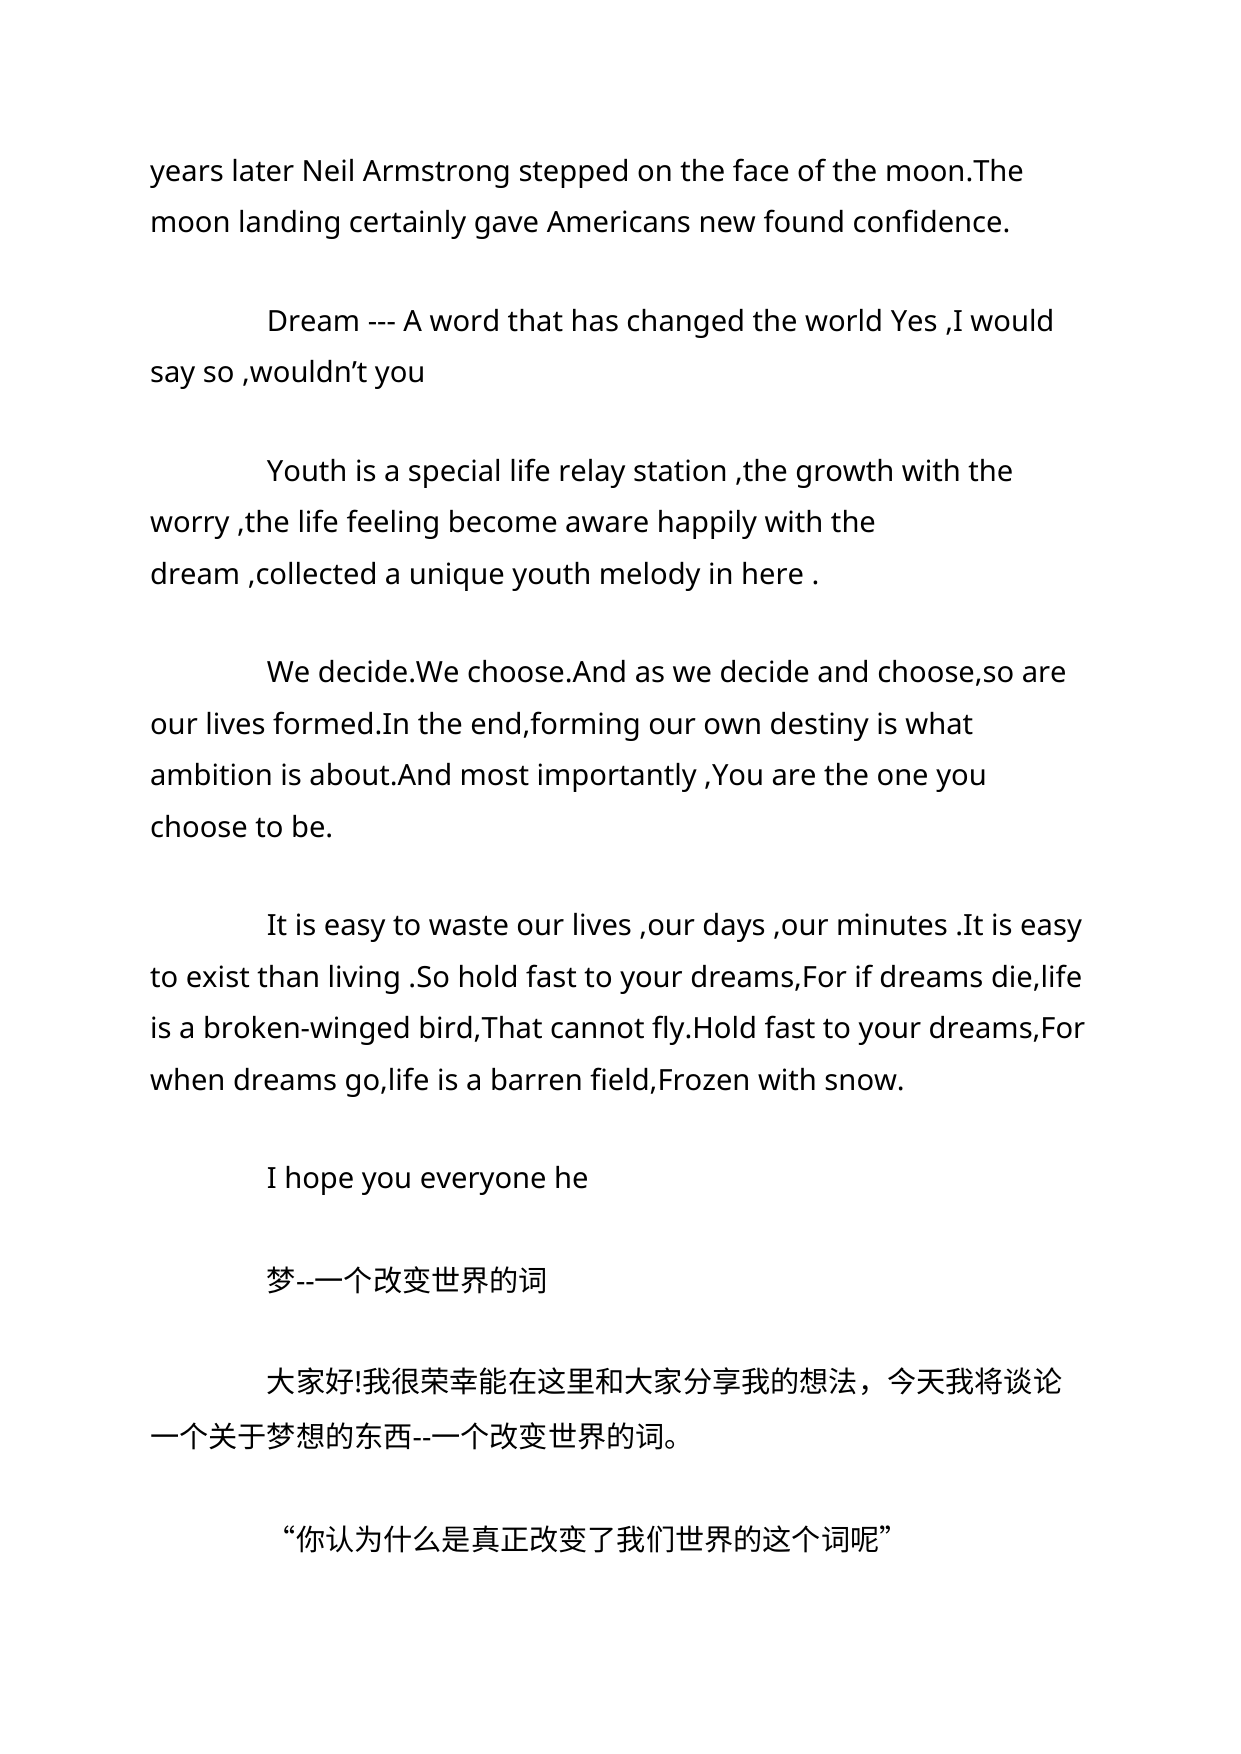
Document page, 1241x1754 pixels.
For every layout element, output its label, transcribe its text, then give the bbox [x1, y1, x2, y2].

text It is easy to waste our lives ,our days ,our minutes .It is easy to exist than living .So hold fast to your dreams,For if dreams die,life is a broken-winged bird,That cannot fly.Hold fast to your dreams,For when dreams go,life is a barren field,Frozen with snow. [150, 905, 1090, 1099]
text I hope you everyone he [150, 1158, 1090, 1197]
text 大家好!我很荣幸能在这里和大家分享我的想法，今天我将谈论一个关于梦想的东西--一个改变世界的词。 [150, 1359, 1090, 1456]
text 梦--一个改变世界的词 [150, 1257, 1090, 1299]
text Dream --- A word that has changed the world Yes ,I would say so ,wouldn’t you [150, 300, 1090, 391]
text We decide.We choose.And as we decide and choose,so are our lives formed.In the end,forming our own destiny is what ambition is about.And most importantly ,You are the one you choose to be. [150, 652, 1090, 846]
text Youth is a special life relay station ,the growth with the worry ,the life feeling become aware happily with the dream ,collected a unique youth melody in here . [150, 450, 1090, 593]
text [150, 150, 1090, 241]
text “你认为什么是真正改变了我们世界的这个词呢” [150, 1516, 1090, 1558]
